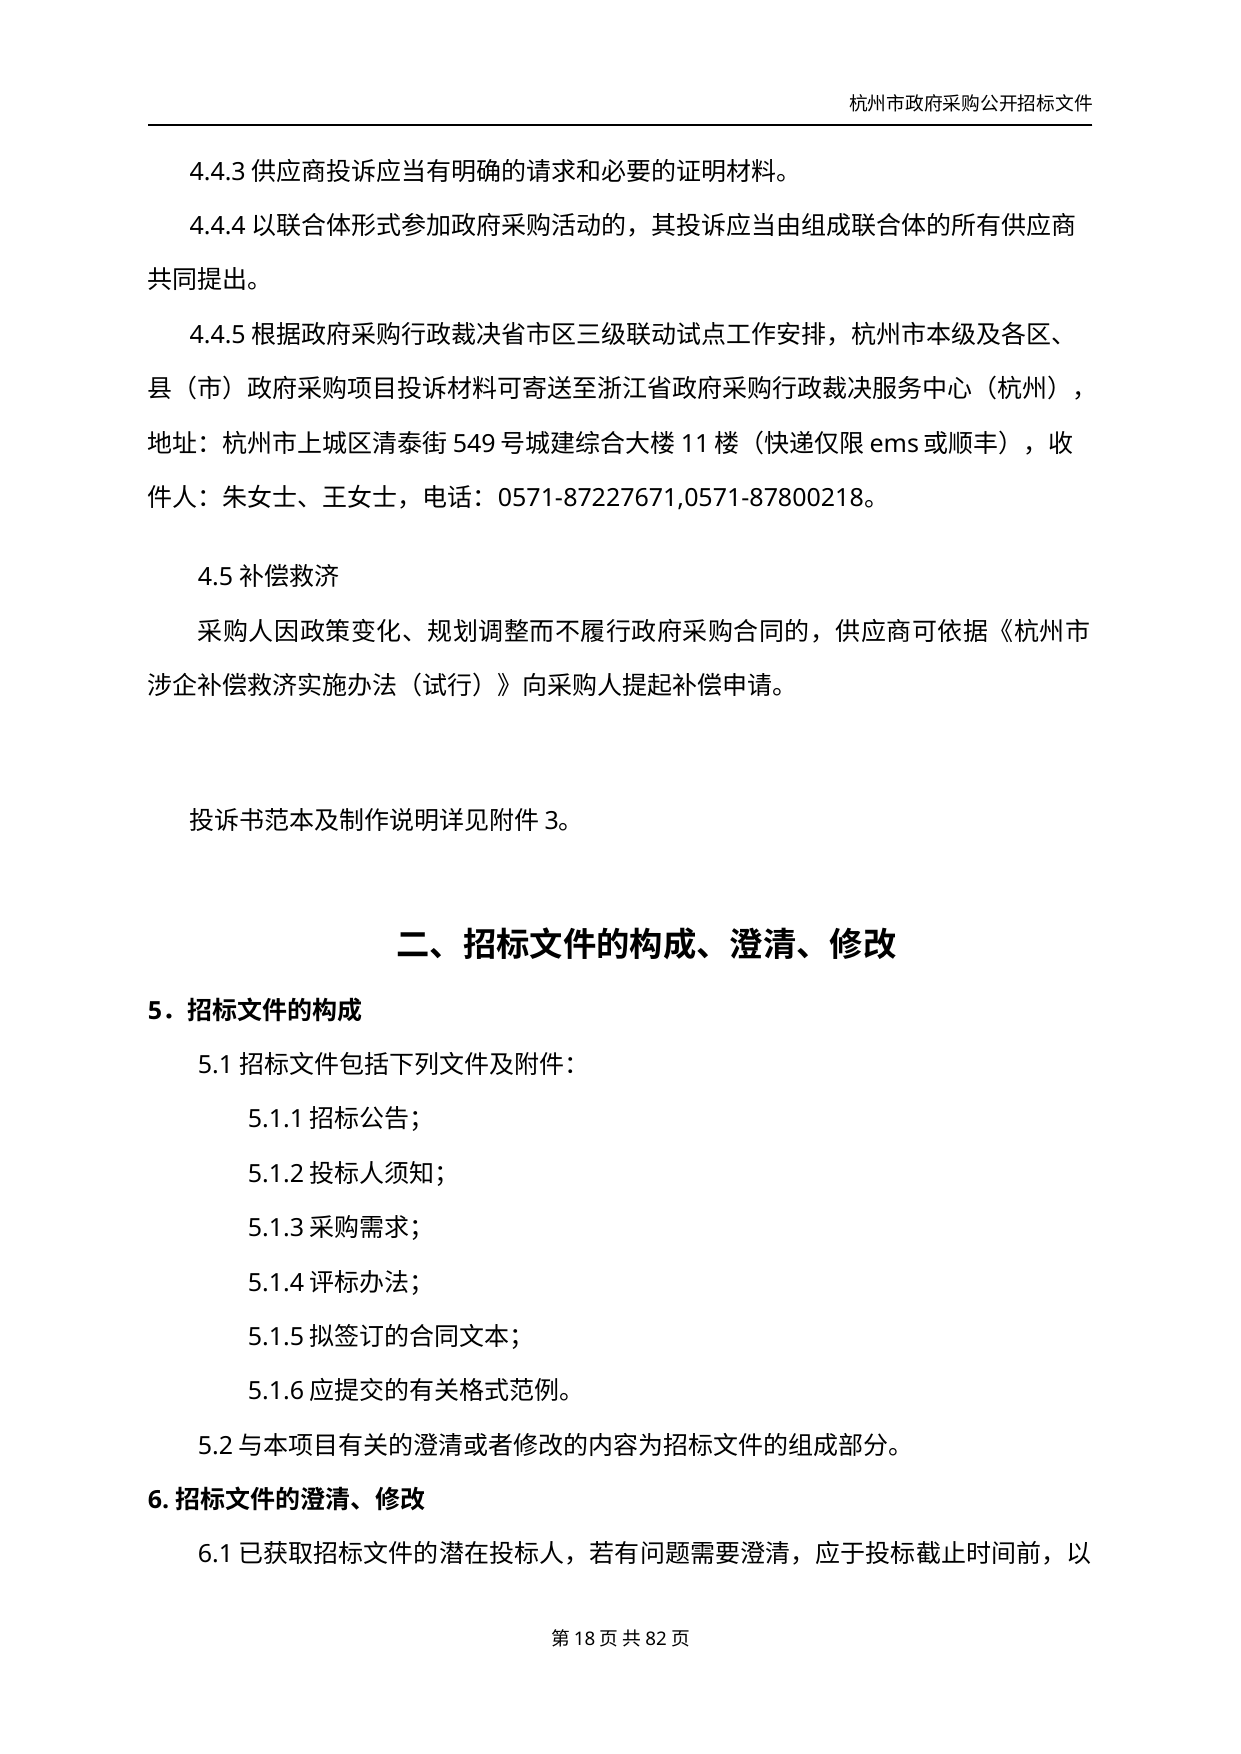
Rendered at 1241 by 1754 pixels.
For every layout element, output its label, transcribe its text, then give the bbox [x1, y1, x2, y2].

text 4.5 补偿救济 [148, 557, 1092, 593]
text 4.4.5根据政府采购行政裁决省市区三级联动试点工作安排，杭州市本级及各区、县（市）政府采购项目投诉材料可寄送至浙江省政府采购行政裁决服务中心（杭州），地址：杭州市上城区清泰街549号城建综合大楼11楼（快递仅限ems或顺丰），收件人：朱女士、王女士，电话：0571-87227671,0571-87800218。 [148, 314, 1092, 514]
text 5．招标文件的构成 [148, 990, 1092, 1026]
text 二、招标文件的构成、澄清、修改 [148, 918, 1092, 966]
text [148, 1534, 1092, 1570]
text 5.1.4评标办法； [148, 1262, 1092, 1298]
text 4.4.4以联合体形式参加政府采购活动的，其投诉应当由组成联合体的所有供应商共同提出。 [148, 206, 1092, 296]
text 5.1.1招标公告； [148, 1099, 1092, 1135]
text 6. 招标文件的澄清、修改 [148, 1479, 1092, 1516]
text 4.4.3供应商投诉应当有明确的请求和必要的证明材料。 [148, 151, 1092, 187]
text 5.1 招标文件包括下列文件及附件： [148, 1044, 1092, 1081]
text 5.1.3采购需求； [148, 1208, 1092, 1244]
text 采购人因政策变化、规划调整而不履行政府采购合同的，供应商可依据《杭州市涉企补偿救济实施办法（试行）》向采购人提起补偿申请。 [148, 611, 1092, 702]
text 5.2与本项目有关的澄清或者修改的内容为招标文件的组成部分。 [148, 1425, 1092, 1461]
text 5.1.5拟签订的合同文本； [148, 1316, 1092, 1353]
text 投诉书范本及制作说明详见附件3。 [148, 800, 1092, 836]
text 5.1.2投标人须知； [148, 1153, 1092, 1189]
text 5.1.6应提交的有关格式范例。 [148, 1371, 1092, 1407]
